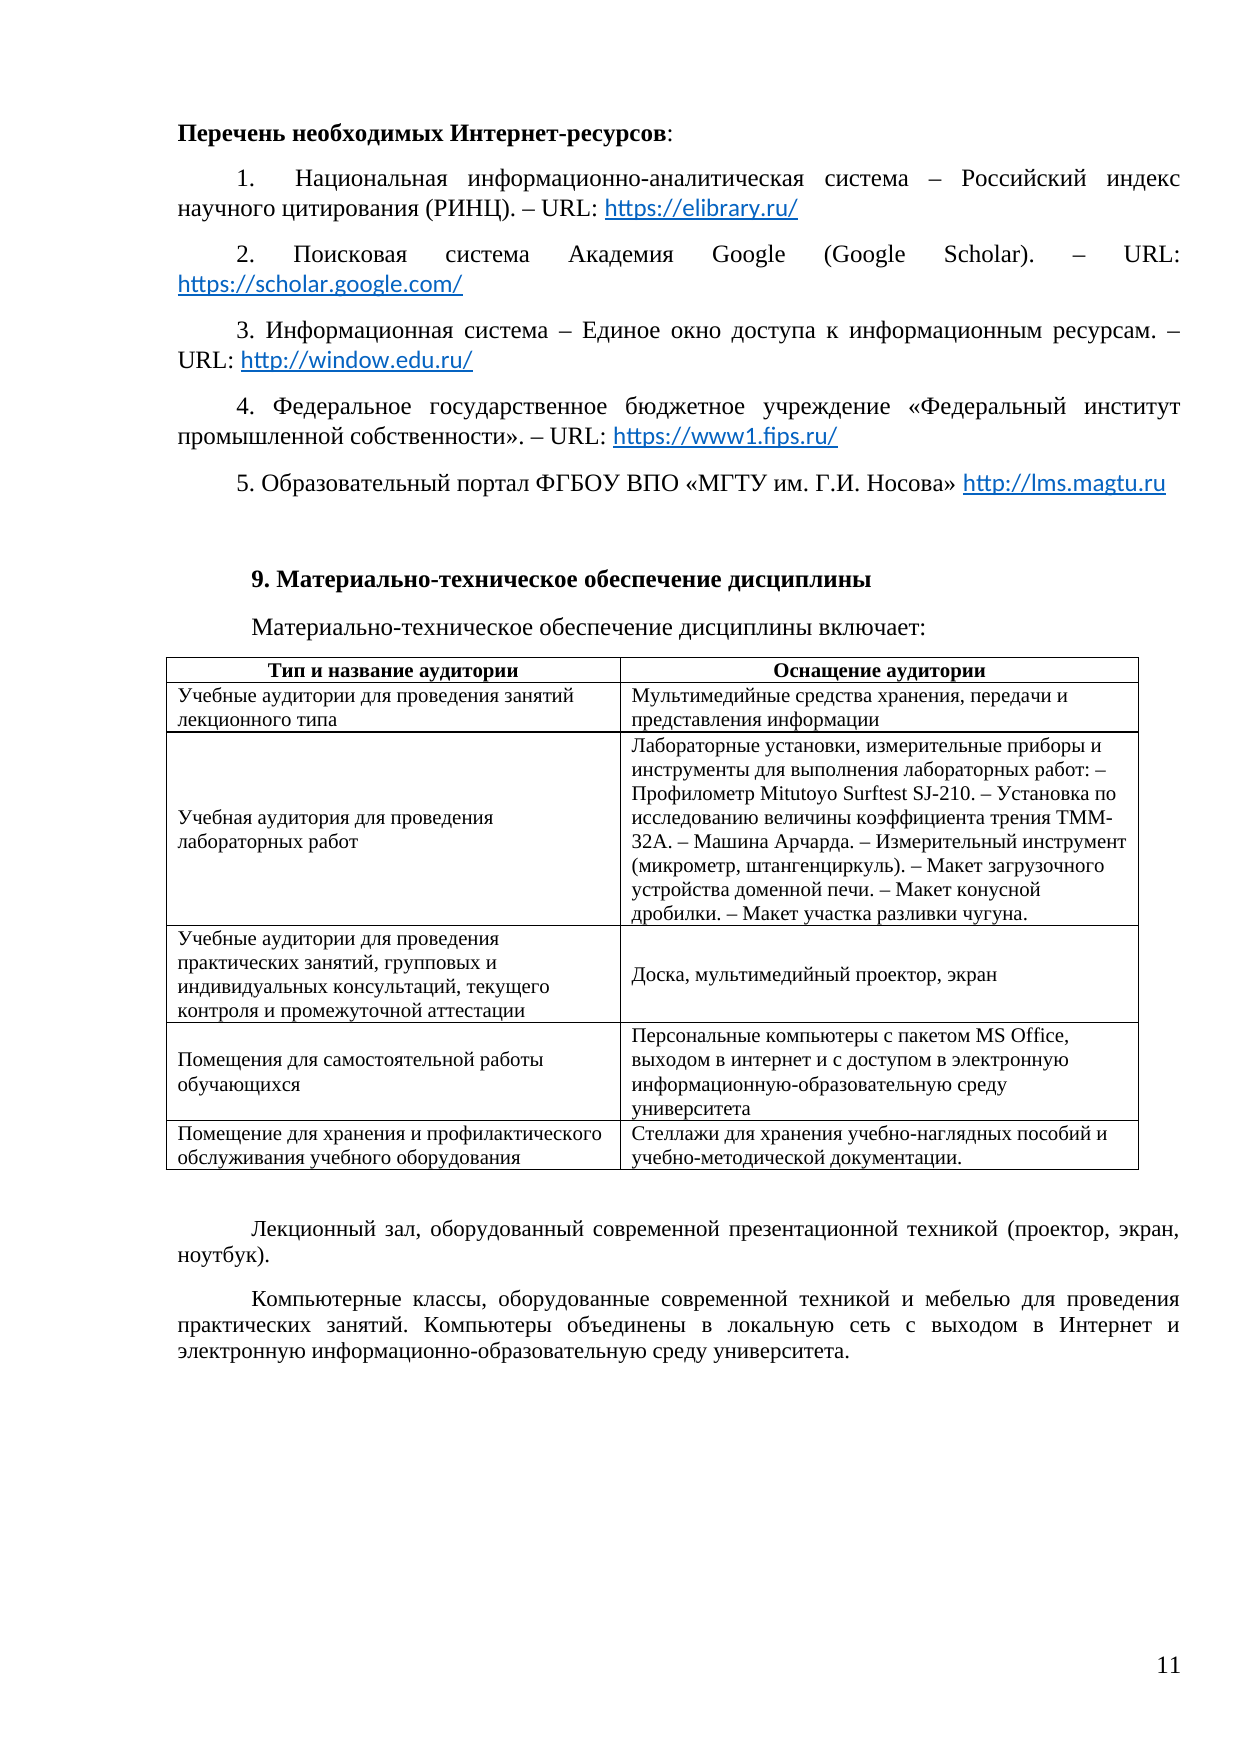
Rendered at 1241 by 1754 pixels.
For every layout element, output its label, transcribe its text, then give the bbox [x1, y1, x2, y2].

table_cell Учебная аудитория для проведения лабораторных работ [167, 733, 620, 925]
table_cell Помещения для самостоятельной работы обучающихся [167, 1023, 620, 1119]
table_cell Помещение для хранения и профилактического обслуживания учебного оборудования [167, 1121, 620, 1169]
text 1. Национальная информационно-аналитическая система – Российский индекс научного цитирования (РИНЦ). – URL: https://elibrary.ru/ [177, 163, 1181, 223]
table_cell Персональные компьютеры с пакетом MS Office, выходом в интернет и с доступом в электронную информационную-образовательную среду университета [621, 1023, 1138, 1119]
text Лекционный зал, оборудованный современной презентационной техникой (проектор, экран, ноутбук). [177, 1215, 1181, 1268]
text Компьютерные классы, оборудованные современной техникой и мебелью для проведения практических занятий. Компьютеры объединены в локальную сеть с выходом в Интернет и электронную информационно-образовательную среду университета. [177, 1284, 1181, 1364]
table_header Оснащение аудитории [621, 658, 1138, 682]
text 9. Материально-техническое обеспечение дисциплины [177, 564, 1181, 593]
text Перечень необходимых Интернет-ресурсов: [177, 118, 1181, 147]
table_cell Доска, мультимедийный проектор, экран [621, 926, 1138, 1022]
text 5. Образовательный портал ФГБОУ ВПО «МГТУ им. Г.И. Носова» http://lms.magtu.ru [177, 467, 1181, 498]
table_header Тип и название аудитории [167, 658, 620, 682]
table_cell Лабораторные установки, измерительные приборы и инструменты для выполнения лабораторных работ: ‒ Профилометр Mitutoyo Surftest SJ-210. ‒ Установка по исследованию величины коэффициента трения ТММ-32А. ‒ Машина Арчарда. ‒ Измерительный инструмент (микрометр, штангенциркуль). ‒ Макет загрузочного устройства доменной печи. ‒ Макет конусной дробилки. ‒ Макет участка разливки чугуна. [621, 733, 1138, 925]
table_cell Стеллажи для хранения учебно-наглядных пособий и учебно-методической документации. [621, 1121, 1138, 1169]
table_cell Учебные аудитории для проведения занятий лекционного типа [167, 683, 620, 731]
text Материально-техническое обеспечение дисциплины включает: [177, 612, 1181, 641]
text 3. Информационная система – Единое окно доступа к информационным ресурсам. – URL: http://window.edu.ru/ [177, 315, 1181, 375]
table_cell Учебные аудитории для проведения практических занятий, групповых и индивидуальных консультаций, текущего контроля и промежуточной аттестации [167, 926, 620, 1022]
text 2. Поисковая система Академия Google (Google Scholar). – URL: https://scholar.google.com/ [177, 239, 1181, 299]
text 4. Федеральное государственное бюджетное учреждение «Федеральный институт промышленной собственности». – URL: https://www1.fips.ru/ [177, 391, 1181, 451]
table_cell Мультимедийные средства хранения, передачи и представления информации [621, 683, 1138, 731]
